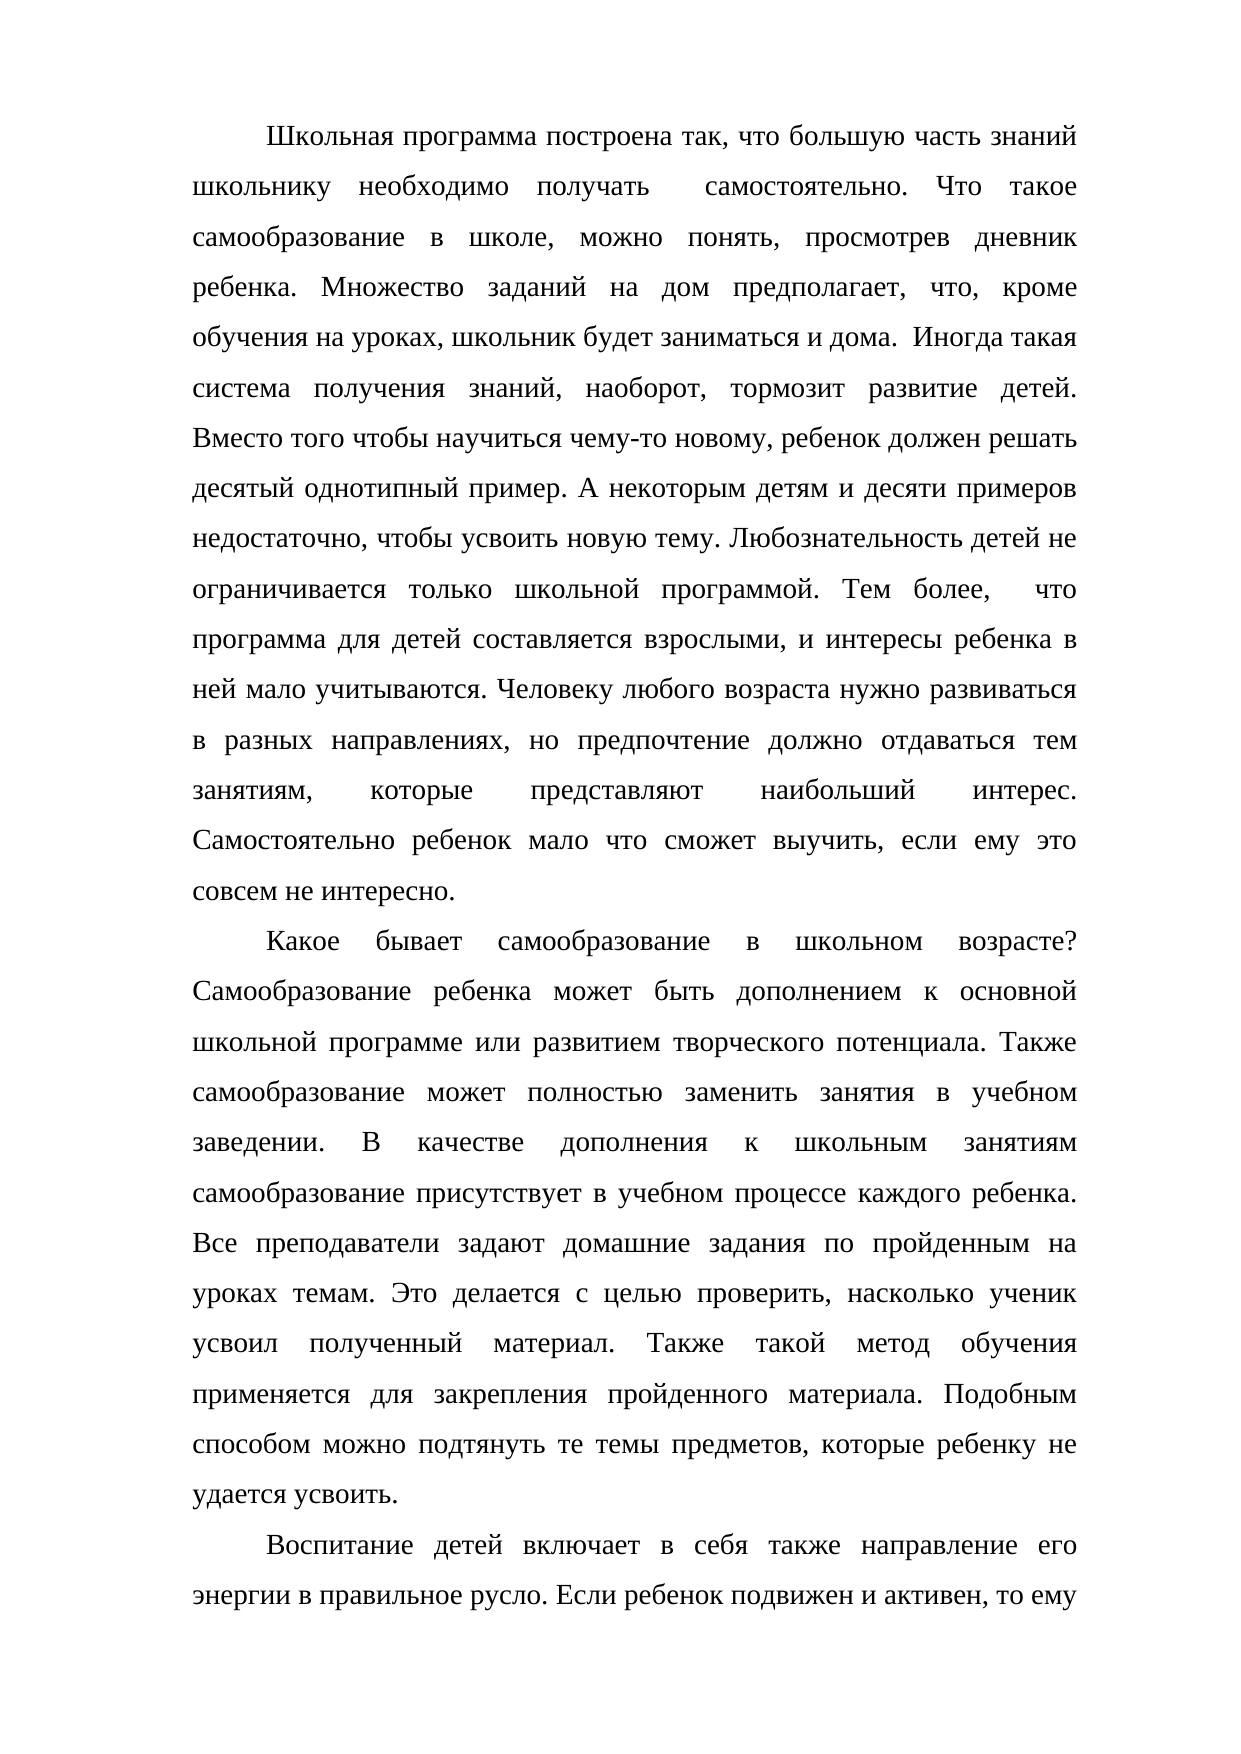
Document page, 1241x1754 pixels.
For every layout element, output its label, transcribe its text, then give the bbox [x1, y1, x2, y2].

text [192, 1527, 1078, 1611]
text Какое бывает самообразование в школьном возрасте? Самообразование ребенка может быть дополнением к основной школьной программе или развитием творческого потенциала. Также самообразование может полностью заменить занятия в учебном заведении. В качестве дополнения к школьным занятиям самообразование присутствует в учебном процессе каждого ребенка. Все преподаватели задают домашние задания по пройденным на уроках темам. Это делается с целью проверить, насколько ученик усвоил полученный материал. Также такой метод обучения применяется для закрепления пройденного материала. Подобным способом можно подтянуть те темы предметов, которые ребенку не удается усвоить. [192, 923, 1078, 1510]
text Школьная программа построена так, что большую часть знаний школьнику необходимо получать самостоятельно. Что такое самообразование в школе, можно понять, просмотрев дневник ребенка. Множество заданий на дом предполагает, что, кроме обучения на уроках, школьник будет заниматься и дома. Иногда такая система получения знаний, наоборот, тормозит развитие детей. Вместо того чтобы научиться чему-то новому, ребенок должен решать десятый однотипный пример. А некоторым детям и десяти примеров недостаточно, чтобы усвоить новую тему. Любознательность детей не ограничивается только школьной программой. Тем более, что программа для детей составляется взрослыми, и интересы ребенка в ней мало учитываются. Человеку любого возраста нужно развиваться в разных направлениях, но предпочтение должно отдаваться тем занятиям, которые представляют наибольший интерес. Самостоятельно ребенок мало что сможет выучить, если ему это совсем не интересно. [192, 118, 1078, 906]
